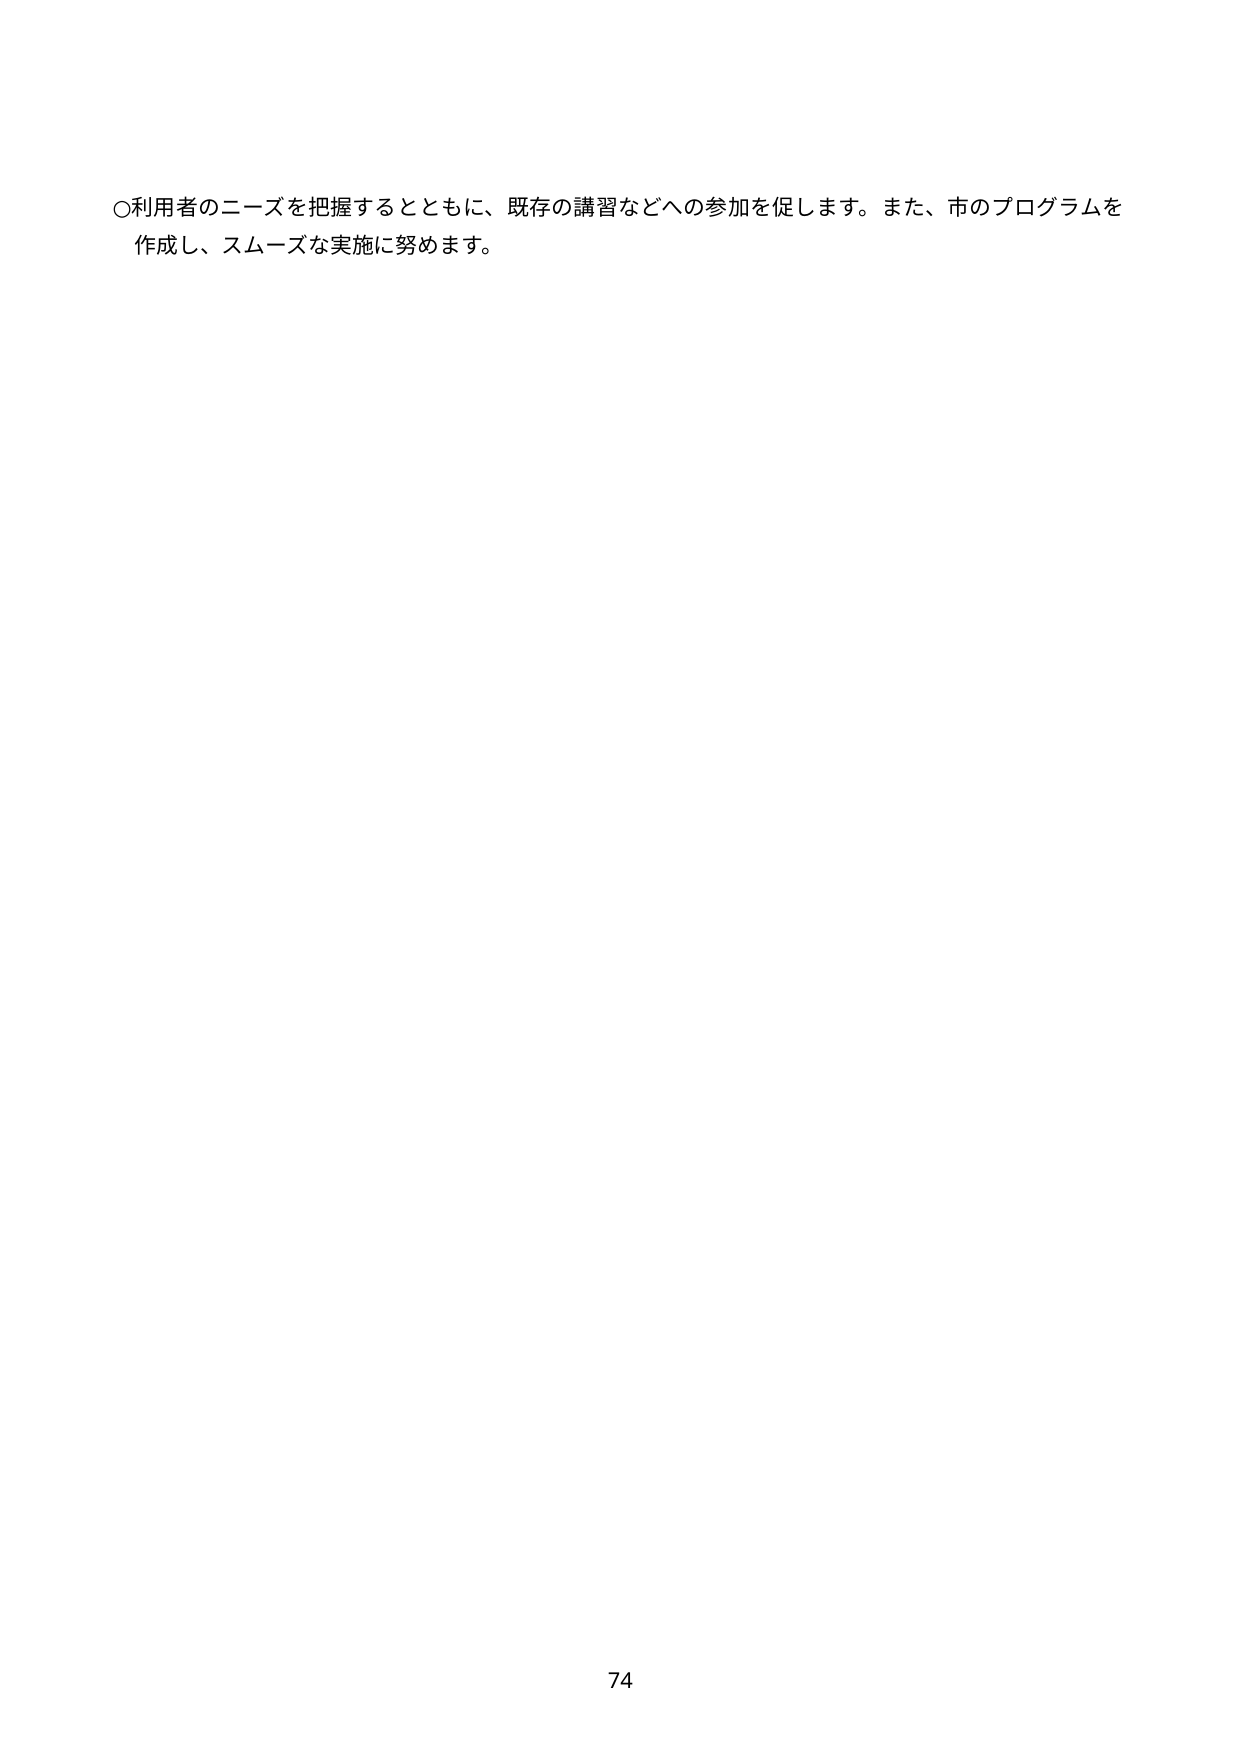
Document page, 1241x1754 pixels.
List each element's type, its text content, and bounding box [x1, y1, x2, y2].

text ○利用者のニーズを把握するとともに、既存の講習などへの参加を促します。また、市のプログラムを作成し、スムーズな実施に努めます。 [112, 187, 1128, 262]
